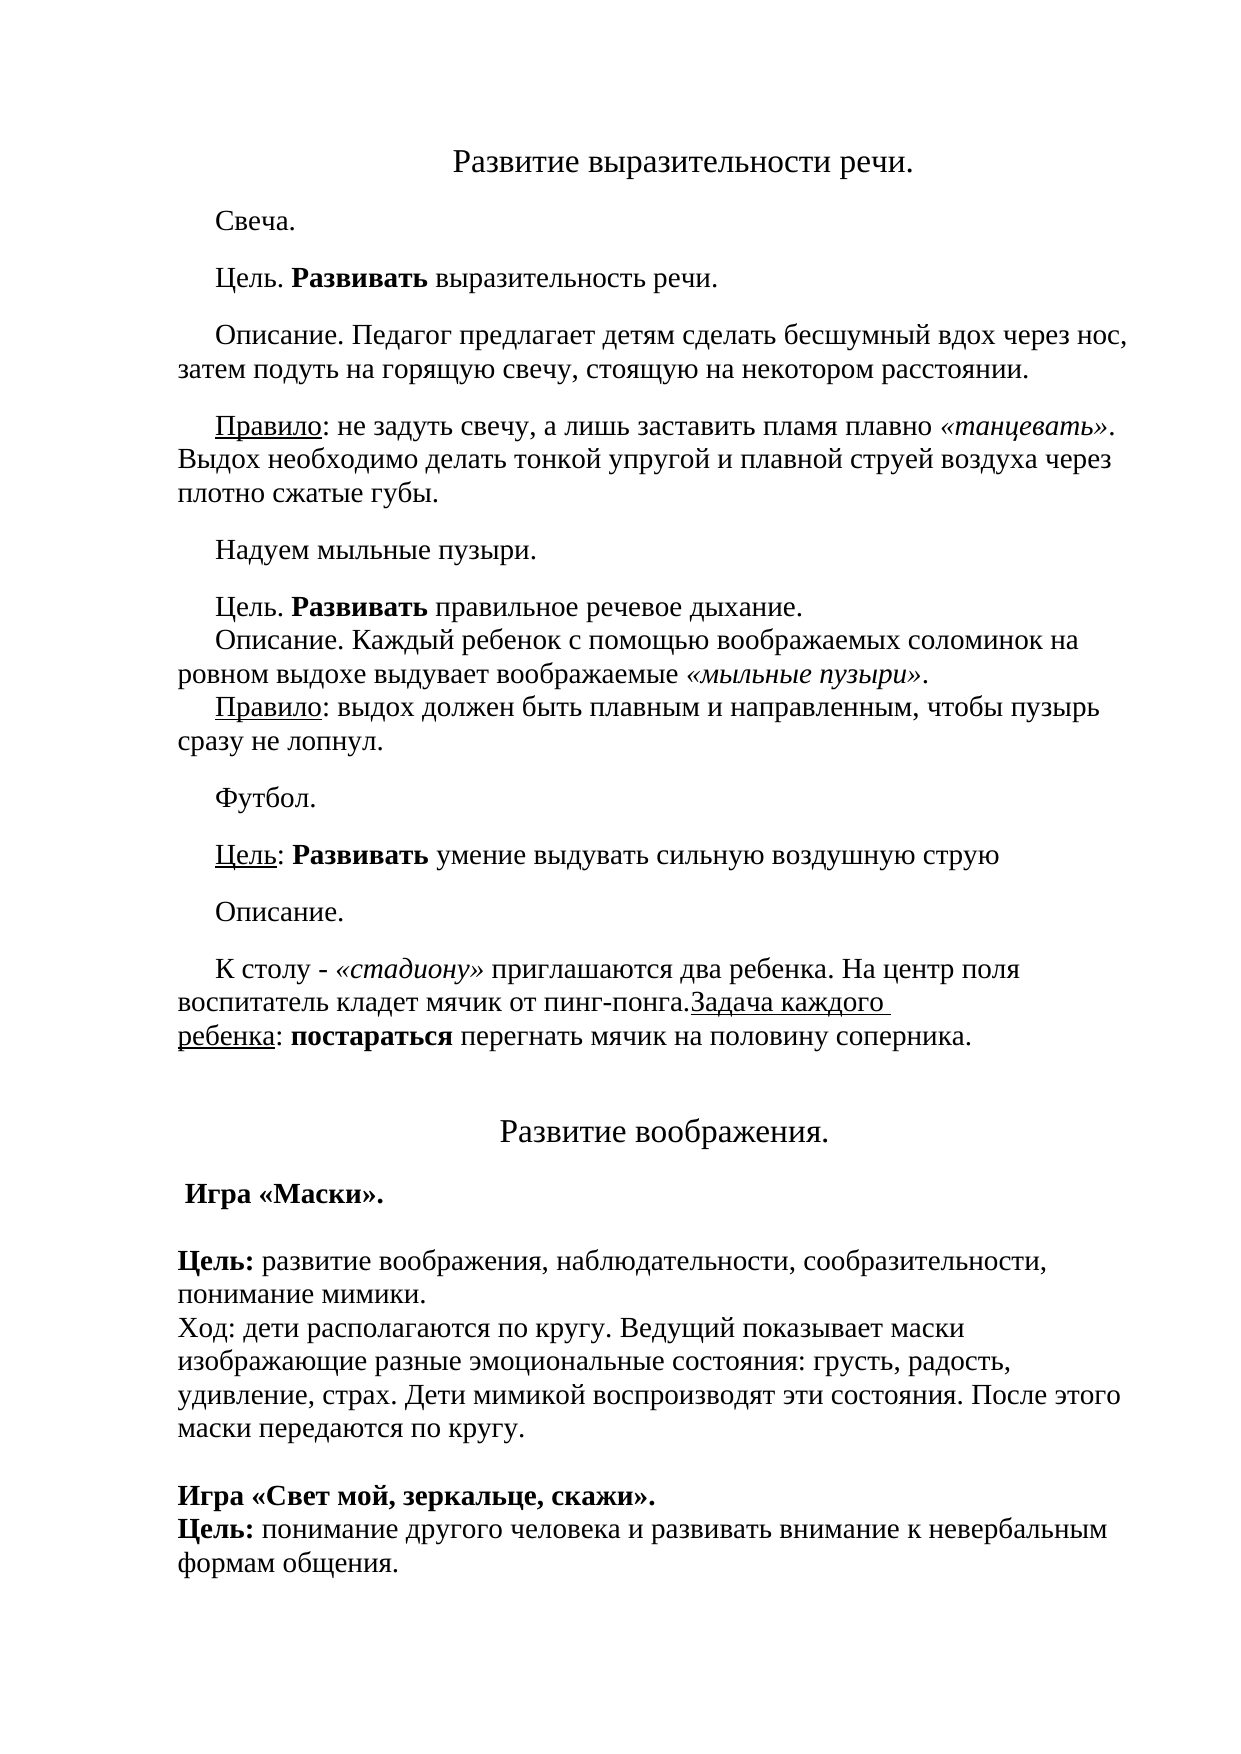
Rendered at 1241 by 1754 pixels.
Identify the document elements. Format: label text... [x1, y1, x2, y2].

text Развитие воображения. [177, 1111, 1152, 1149]
text Игра «Свет мой, зеркальце, скажи». [177, 1478, 1152, 1511]
text Развитие выразительности речи. [177, 142, 1152, 180]
text Цель. Развивать правильное речевое дыхание. [177, 589, 1152, 622]
text Игра «Маски». [177, 1176, 1152, 1209]
text Правило: не задуть свечу, а лишь заставить пламя плавно «танцевать». Выдох необходимо делать тонкой упругой и плавной струей воздуха через плотно сжатые губы. [177, 408, 1152, 508]
text Описание. Педагог предлагает детям сделать бесшумный вдох через нос, затем подуть на горящую свечу, стоящую на некотором расстоянии. [177, 317, 1152, 384]
text Правило: выдох должен быть плавным и направленным, чтобы пузырь сразу не лопнул. [177, 689, 1152, 757]
text Цель: Развивать умение выдувать сильную воздушную струю [177, 837, 1152, 871]
text Описание. [177, 894, 1152, 927]
text Цель: развитие воображения, наблюдательности, сообразительности, понимание мимики. [177, 1243, 1152, 1310]
text Футбол. [177, 780, 1152, 813]
text К столу - «стадиону» приглашаются два ребенка. На центр поля воспитатель кладет мячик от пинг-понга.Задача каждого ребенка: постараться перегнать мячик на половину соперника. [177, 951, 1152, 1052]
text Ход: дети располагаются по кругу. Ведущий показывает маски изображающие разные эмоциональные состояния: грусть, радость, удивление, страх. Дети мимикой воспроизводят эти состояния. После этого маски передаются по кругу. [177, 1310, 1152, 1444]
text Цель: понимание другого человека и развивать внимание к невербальным формам общения. [177, 1511, 1152, 1578]
text Описание. Каждый ребенок с помощью воображаемых соломинок на ровном выдохе выдувает воображаемые «мыльные пузыри». [177, 622, 1152, 689]
text Надуем мыльные пузыри. [177, 532, 1152, 565]
text Свеча. [177, 203, 1152, 237]
text Цель. Развивать выразительность речи. [177, 260, 1152, 294]
